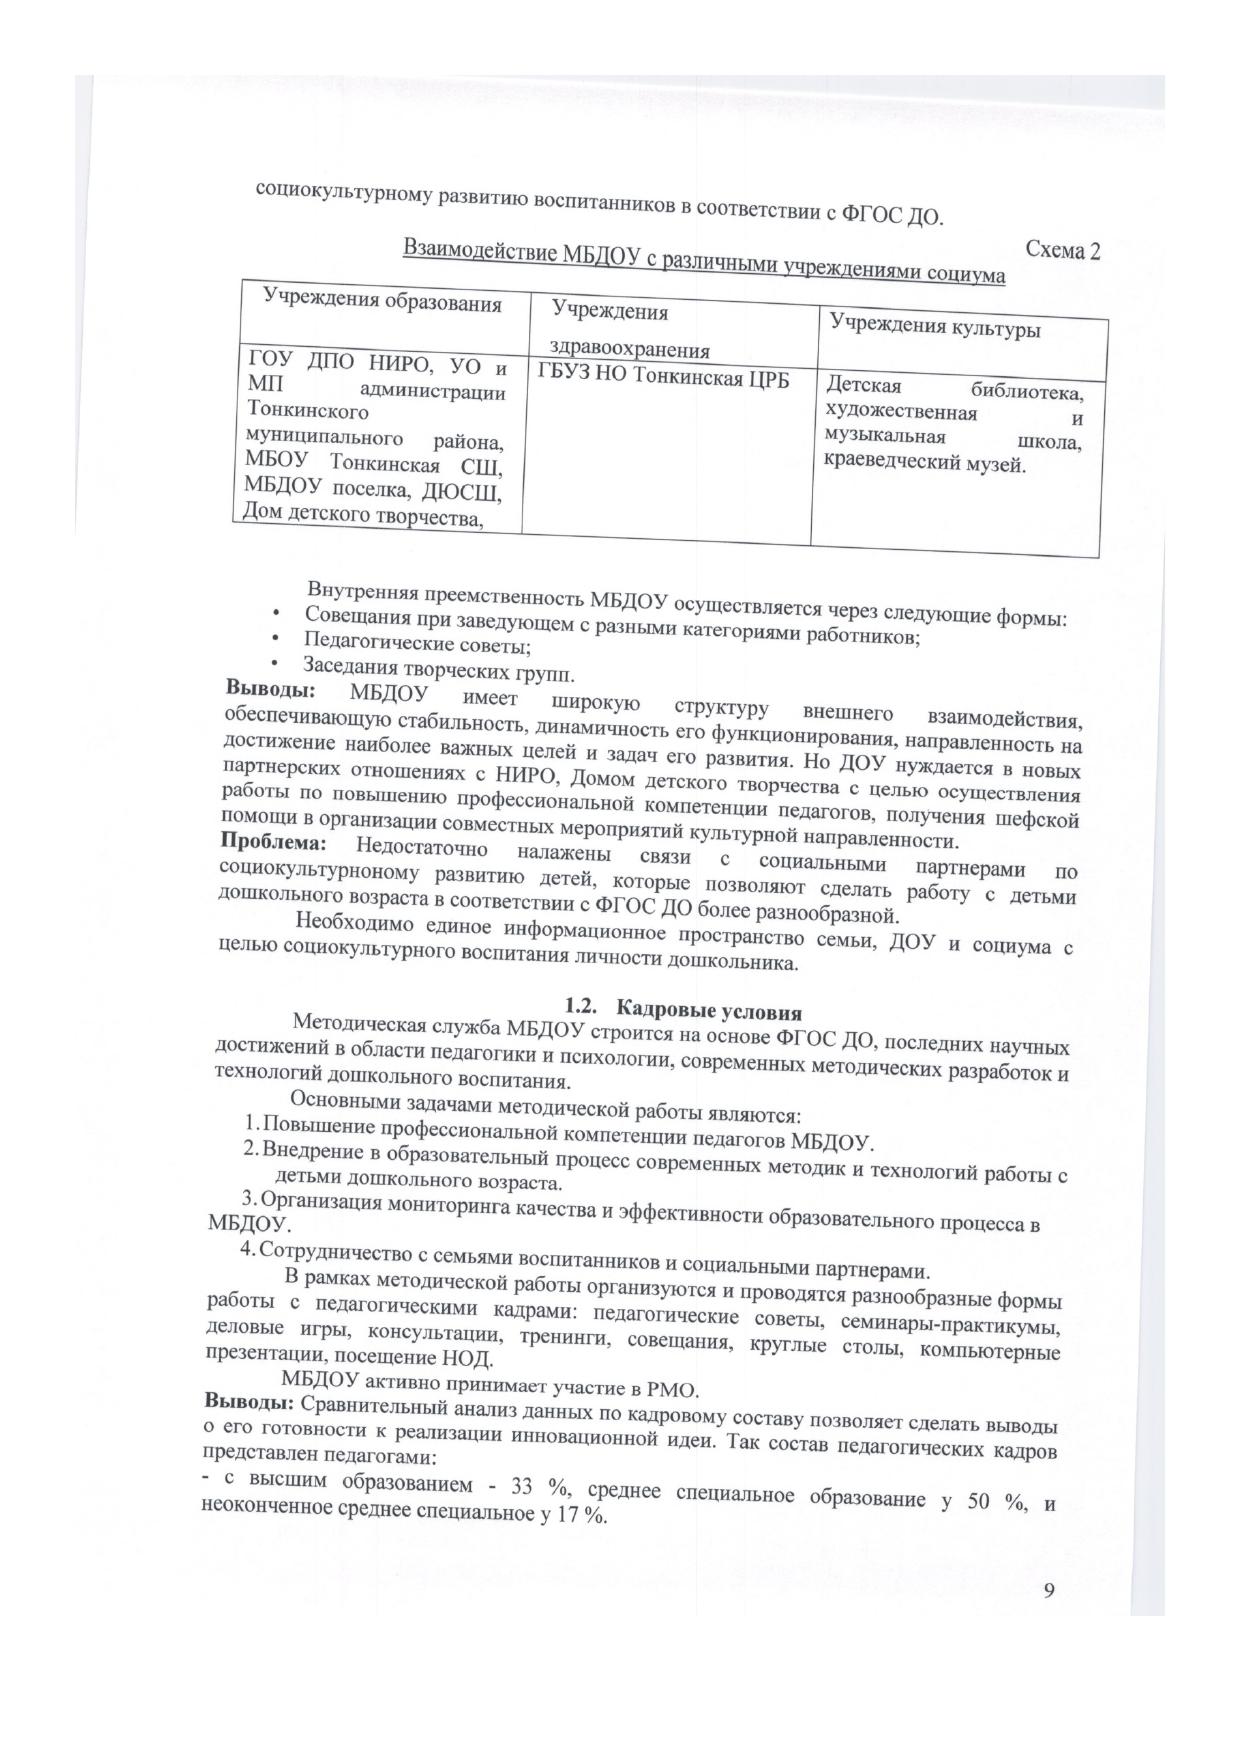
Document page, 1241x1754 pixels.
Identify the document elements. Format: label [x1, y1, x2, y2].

picture [75, 75, 1166, 1616]
